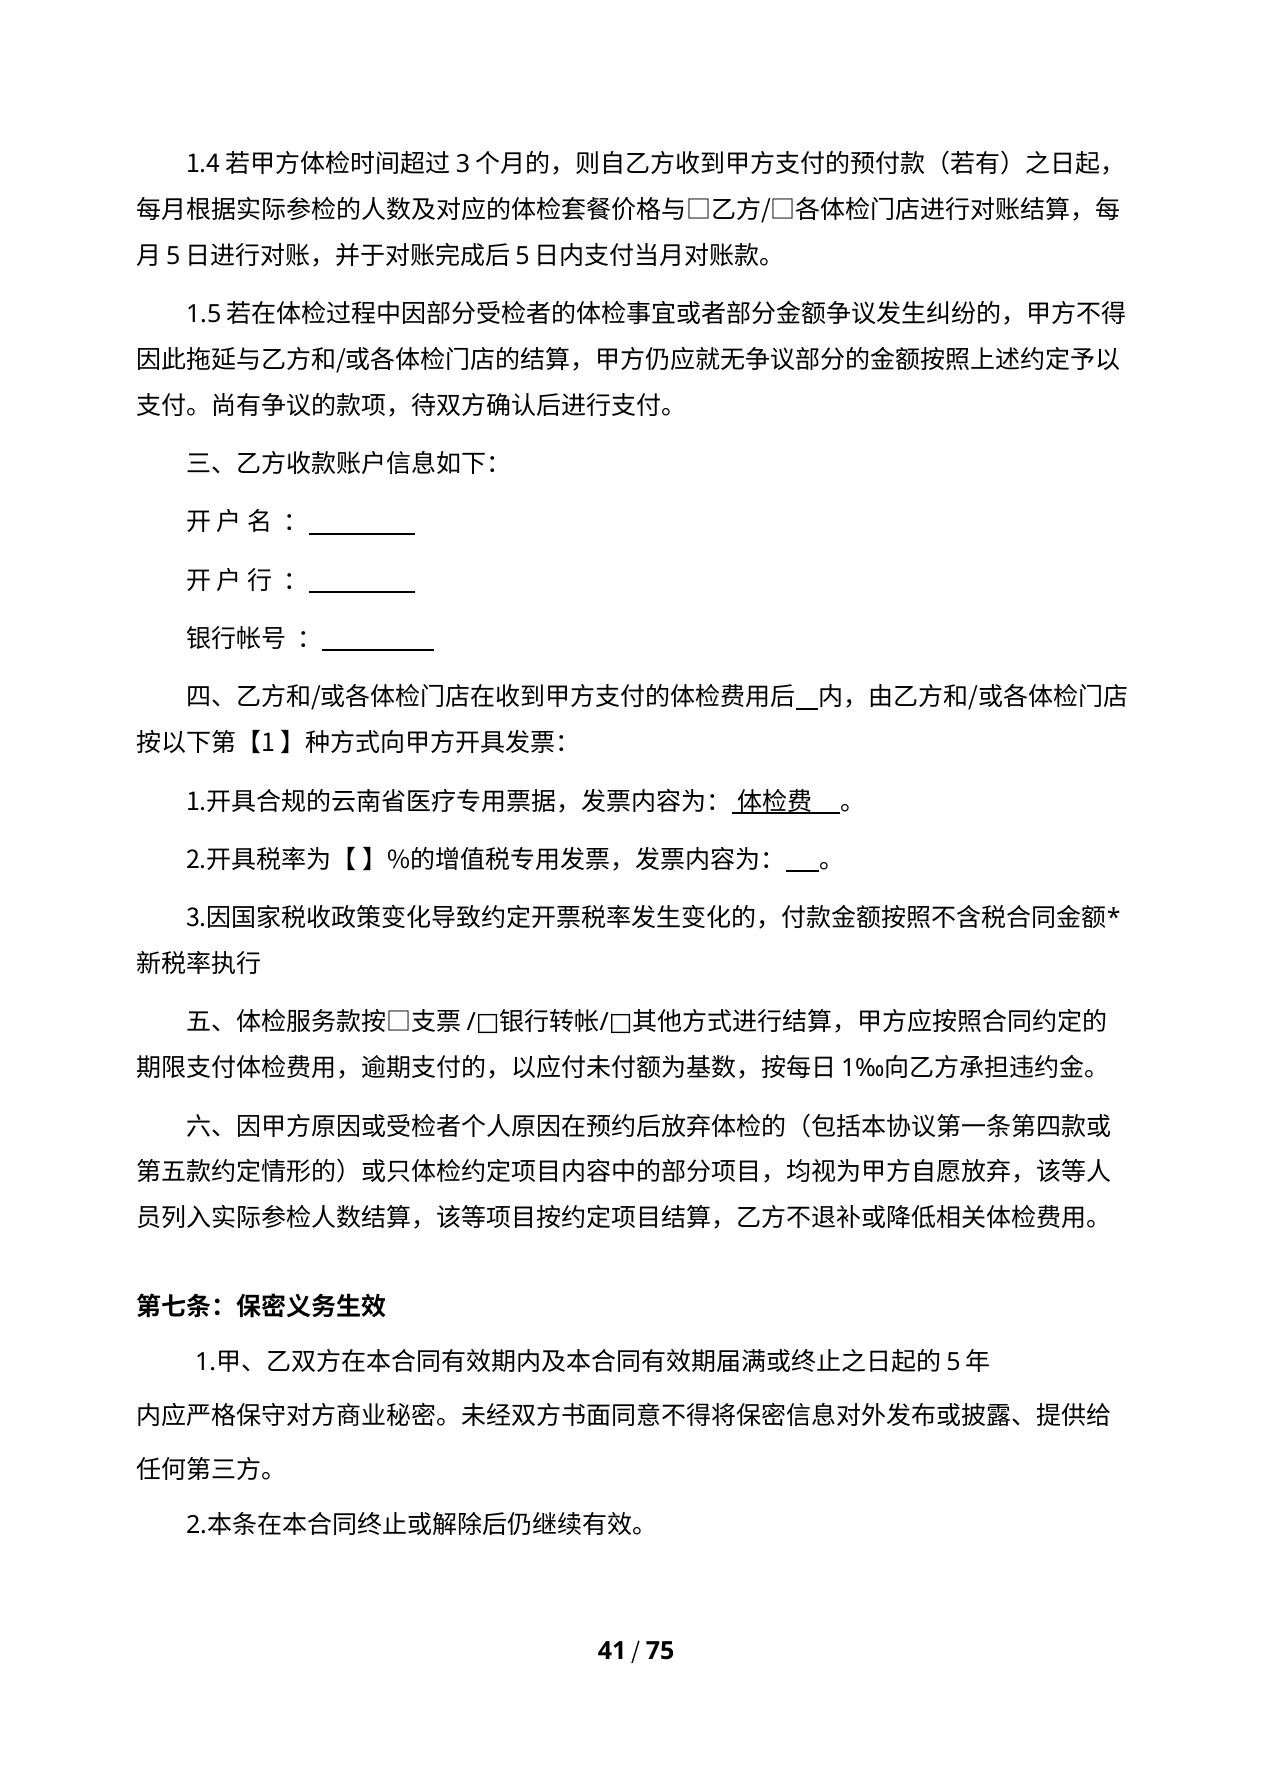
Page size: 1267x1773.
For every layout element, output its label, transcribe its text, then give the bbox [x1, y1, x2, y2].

text 2.本条在本合同终止或解除后仍继续有效。 [136, 1504, 1131, 1541]
text 第七条：保密义务生效 [136, 1287, 1131, 1323]
text 开 户 行 ： [136, 552, 1131, 598]
text 开 户 名 ： [136, 494, 1131, 540]
text 银行帐号 ： [136, 611, 1131, 657]
text 1.4若甲方体检时间超过3个月的，则自乙方收到甲方支付的预付款（若有）之日起，每月根据实际参检的人数及对应的体检套餐价格与□乙方/□各体检门店进行对账结算，每月5日进行对账，并于对账完成后5日内支付当月对账款。 [136, 136, 1131, 273]
text 五、体检服务款按□支票 /□银行转帐/□其他方式进行结算，甲方应按照合同约定的期限支付体检费用，逾期支付的，以应付未付额为基数，按每日1‰向乙方承担违约金。 [136, 994, 1131, 1086]
text 四、乙方和/或各体检门店在收到甲方支付的体检费用后 内，由乙方和/或各体检门店按以下第【1 】种方式向甲方开具发票： [136, 669, 1131, 761]
text 六、因甲方原因或受检者个人原因在预约后放弃体检的（包括本协议第一条第四款或第五款约定情形的）或只体检约定项目内容中的部分项目，均视为甲方自愿放弃，该等人员列入实际参检人数结算，该等项目按约定项目结算，乙方不退补或降低相关体检费用。 [136, 1098, 1131, 1236]
text 3.因国家税收政策变化导致约定开票税率发生变化的，付款金额按照不含税合同金额*新税率执行 [136, 890, 1131, 982]
text 1.开具合规的云南省医疗专用票据，发票内容为： 体检费 。 [136, 773, 1131, 819]
text 2.开具税率为【 】%的增值税专用发票，发票内容为： 。 [136, 832, 1131, 877]
text 1.甲、乙双方在本合同有效期内及本合同有效期届满或终止之日起的5年 [195, 1341, 1131, 1377]
text 内应严格保守对方商业秘密。未经双方书面同意不得将保密信息对外发布或披露、提供给任何第三方。 [136, 1396, 1131, 1486]
text 三、乙方收款账户信息如下： [136, 436, 1131, 482]
text 1.5若在体检过程中因部分受检者的体检事宜或者部分金额争议发生纠纷的，甲方不得因此拖延与乙方和/或各体检门店的结算，甲方仍应就无争议部分的金额按照上述约定予以支付。尚有争议的款项，待双方确认后进行支付。 [136, 286, 1131, 423]
